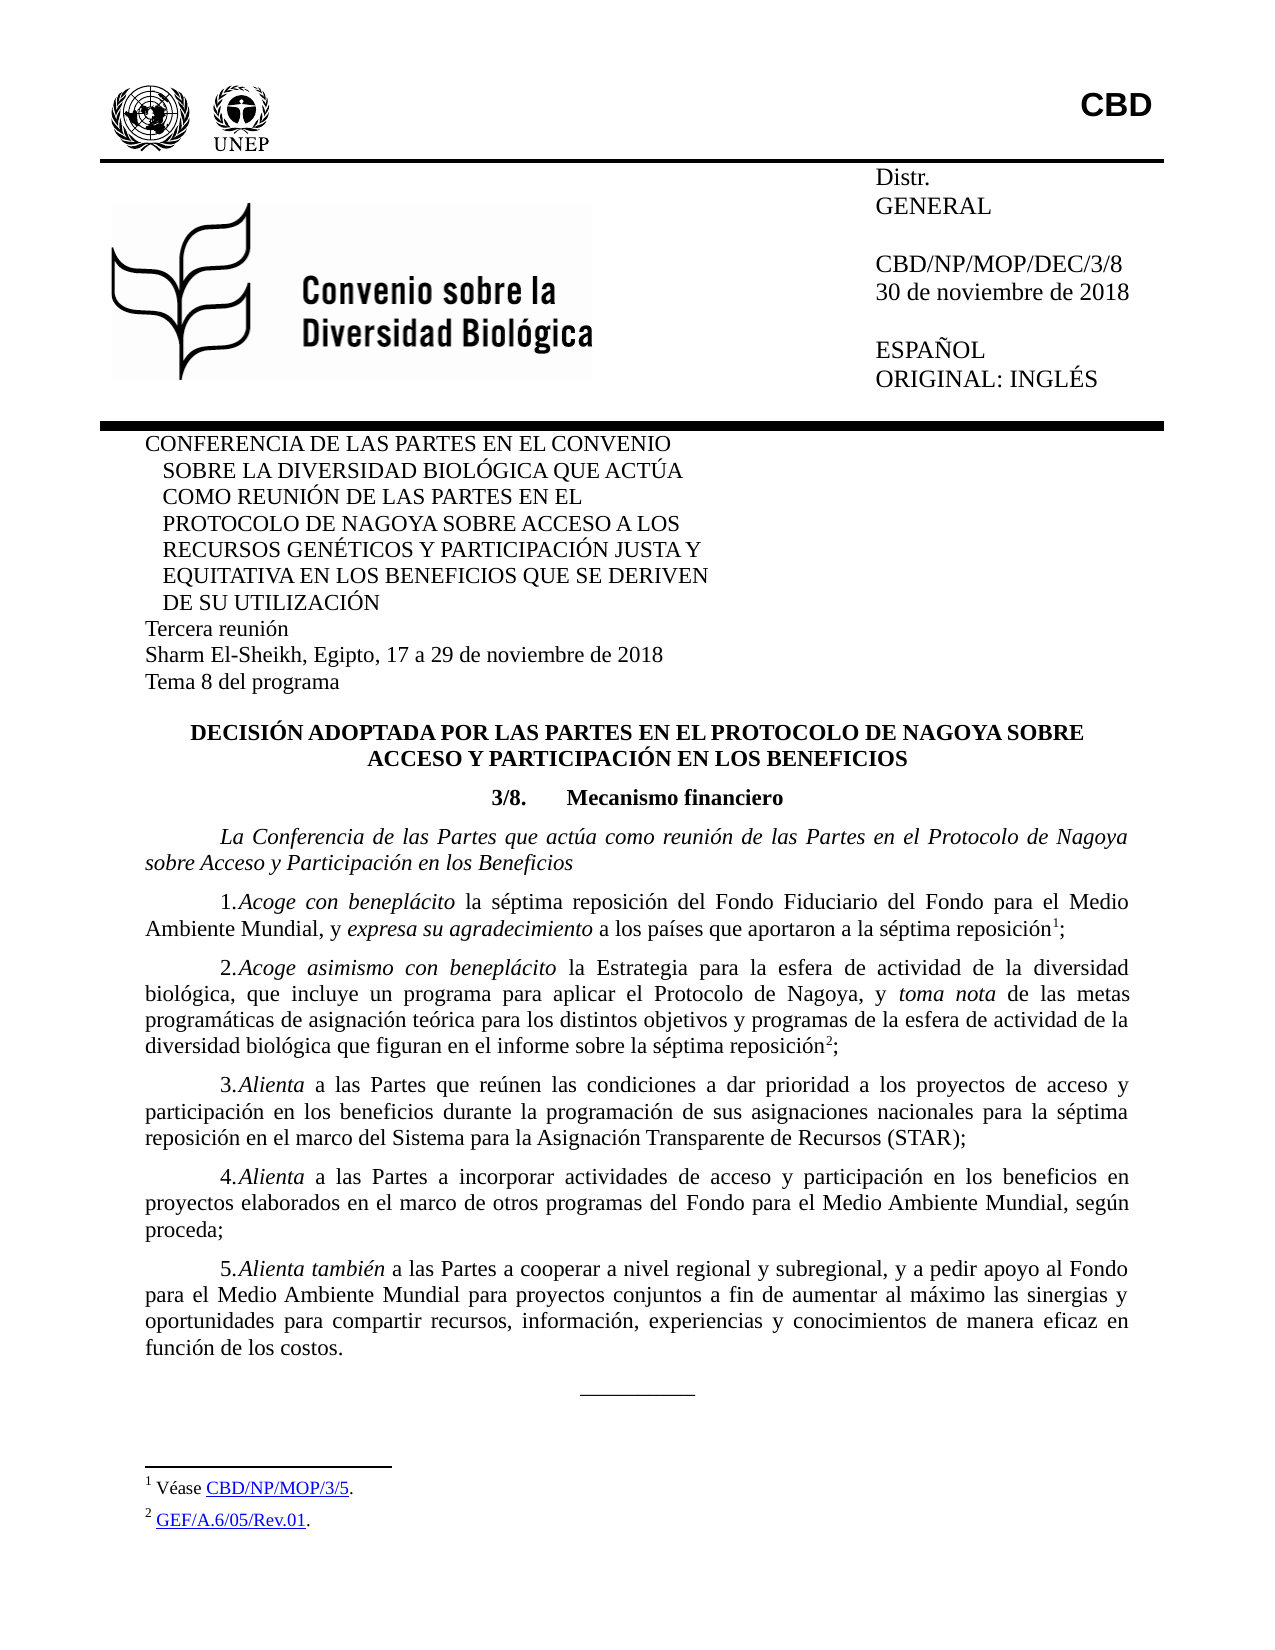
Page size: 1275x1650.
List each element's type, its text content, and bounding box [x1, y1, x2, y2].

table_cell Distr. 30 de noviembre de 2018 ESPAÑOL ORIGINAL: INGLÉS [738, 163, 1163, 421]
list Acoge con beneplácito la séptima reposición del Fondo Fiduciario del Fondo para el Medio Ambiente Mundial, y expresa su agradecimiento a los países que aportaron a la séptima reposición; [145, 888, 1130, 941]
list Alienta también a las Partes a cooperar a nivel regional y subregional, y a pedir apoyo al Fondo para el Medio Ambiente Mundial para proyectos conjuntos a fin de aumentar al máximo las sinergias y oportunidades para compartir recursos, información, experiencias y conocimientos de manera eficaz en función de los costos. [145, 1254, 1130, 1360]
table_header CBD [738, 85, 1163, 159]
list Alienta a las Partes que reúnen las condiciones a dar prioridad a los proyectos de acceso y participación en los beneficios durante la programación de sus asignaciones nacionales para la séptima reposición en el marco del Sistema para la Asignación Transparente de Recursos (STAR); [145, 1071, 1130, 1151]
table_header [100, 85, 202, 159]
table_header [202, 85, 737, 159]
text Tercera reunión [145, 615, 805, 641]
table_cell [100, 163, 737, 421]
list Acoge asimismo con beneplácito la Estrategia para la esfera de actividad de la diversidad biológica, que incluye un programa para aplicar el Protocolo de Nagoya, y toma nota de las metas programáticas de asignación teórica para los distintos objetivos y programas de la esfera de actividad de la diversidad biológica que figuran en el informe sobre la séptima reposición; [145, 953, 1130, 1059]
text __________ [145, 1372, 1130, 1399]
text Sharm El-Sheikh, Egipto, 17 a 29 de noviembre de 2018 [145, 641, 1130, 668]
subtitle DecisiÓn adoptADA POR LAS PARTES EN EL PROTOCOLO DE Nagoya SOBRE ACCESO Y PARTICIPACIÓN EN LOS BENEFICIOS [145, 719, 1130, 772]
picture [111, 203, 593, 380]
list Alienta a las Partes a incorporar actividades de acceso y participación en los beneficios en proyectos elaborados en el marco de otros programas del Fondo para el Medio Ambiente Mundial, según proceda; [145, 1163, 1130, 1242]
text CONFERENCIA DE LAS PARTES EN EL CONVENIO SOBRE LA DIVERSIDAD BIOLÓGICA QUE ACTÚA COMO REUNIÓN DE LAS PARTES EN EL PROTOCOLO DE NAGOYA SOBRE ACCESO A LOS RECURSOS GENÉTICOS Y PARTICIPACIÓN JUSTA Y EQUITATIVA EN LOS BENEFICIOS QUE SE DERIVEN DE SU UTILIZACIÓN [145, 431, 720, 615]
text Tema 8 del programa [145, 668, 1130, 694]
text La Conferencia de las Partes que actúa como reunión de las Partes en el Protocolo de Nagoya sobre Acceso y Participación en los Beneficios [145, 823, 1130, 876]
